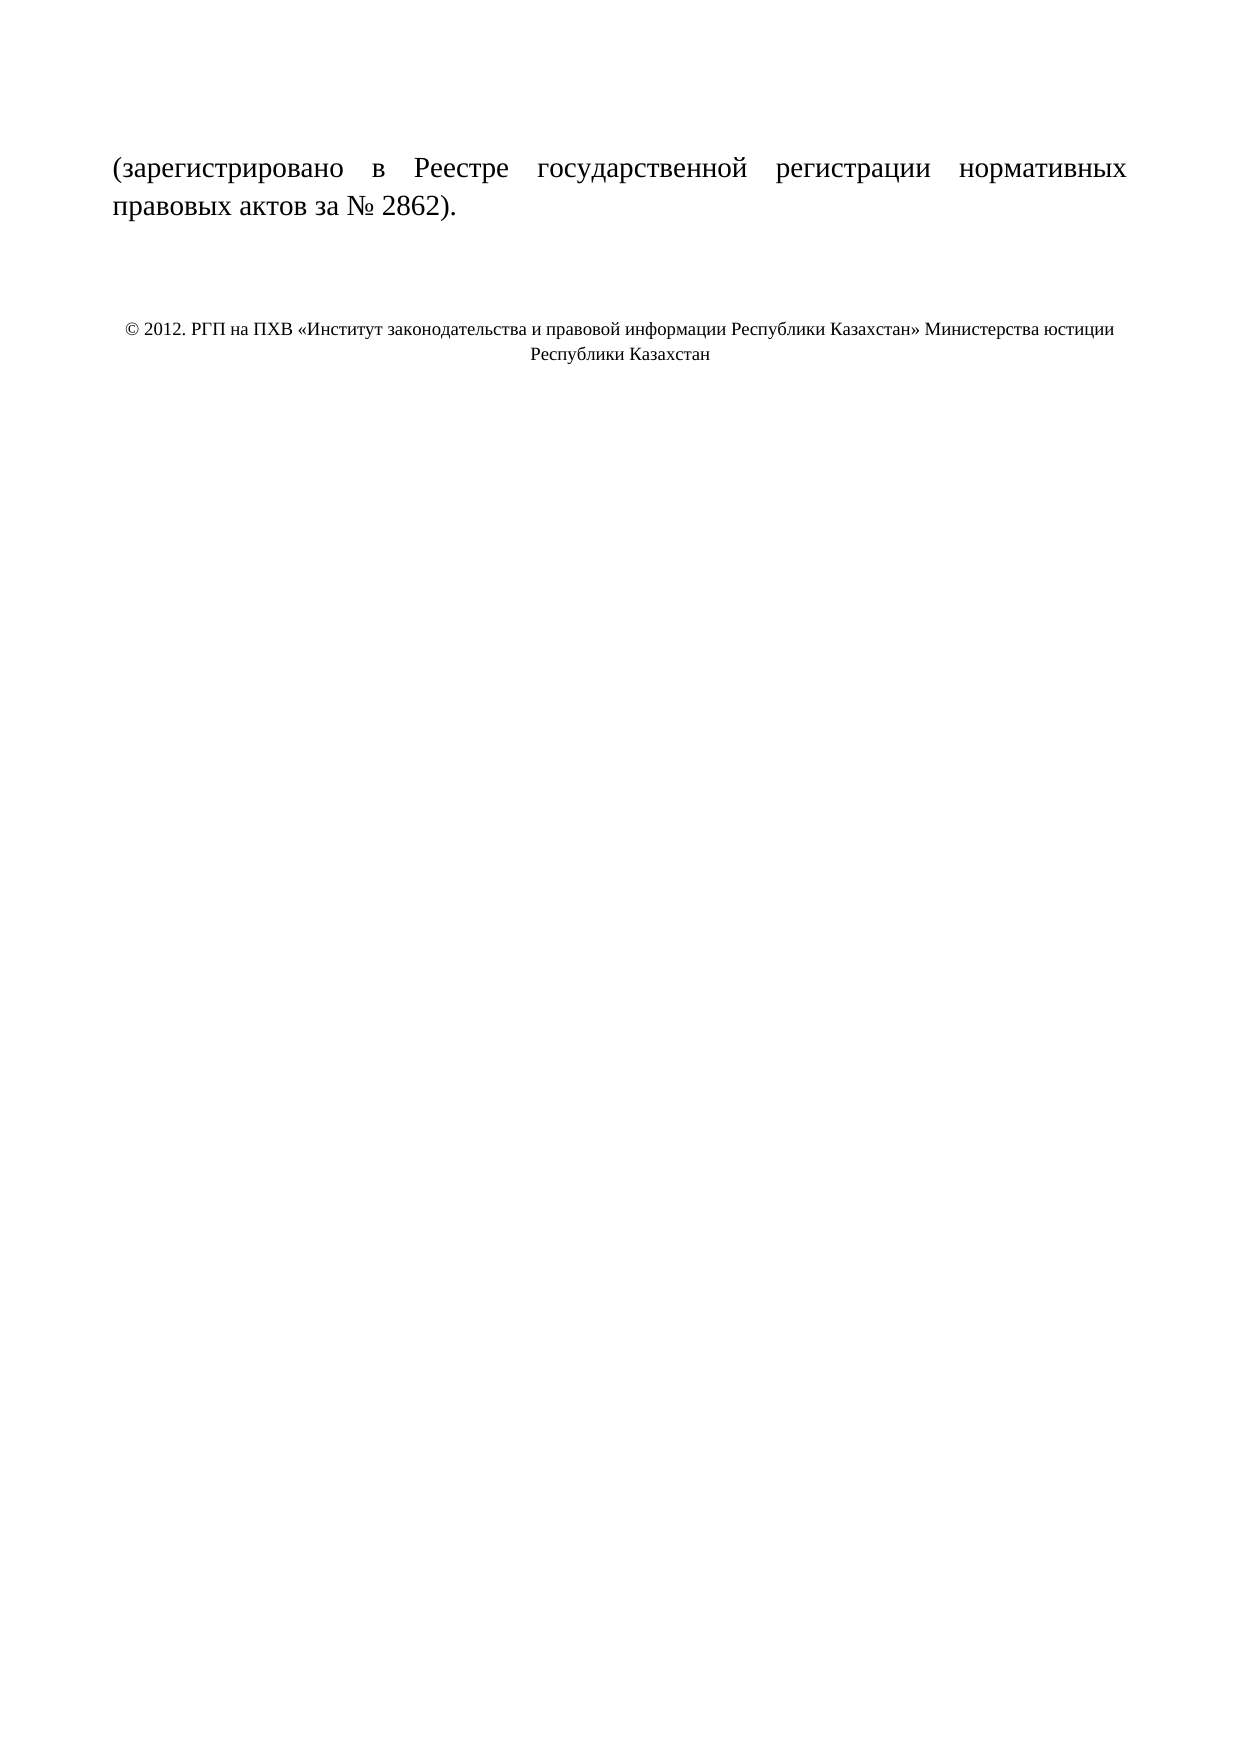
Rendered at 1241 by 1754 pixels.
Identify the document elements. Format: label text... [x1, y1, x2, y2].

text © 2012. РГП на ПХВ «Институт законодательства и правовой информации Республики Казахстан» Министерства юстиции Республики Казахстан [112, 318, 1128, 364]
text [112, 150, 1128, 222]
